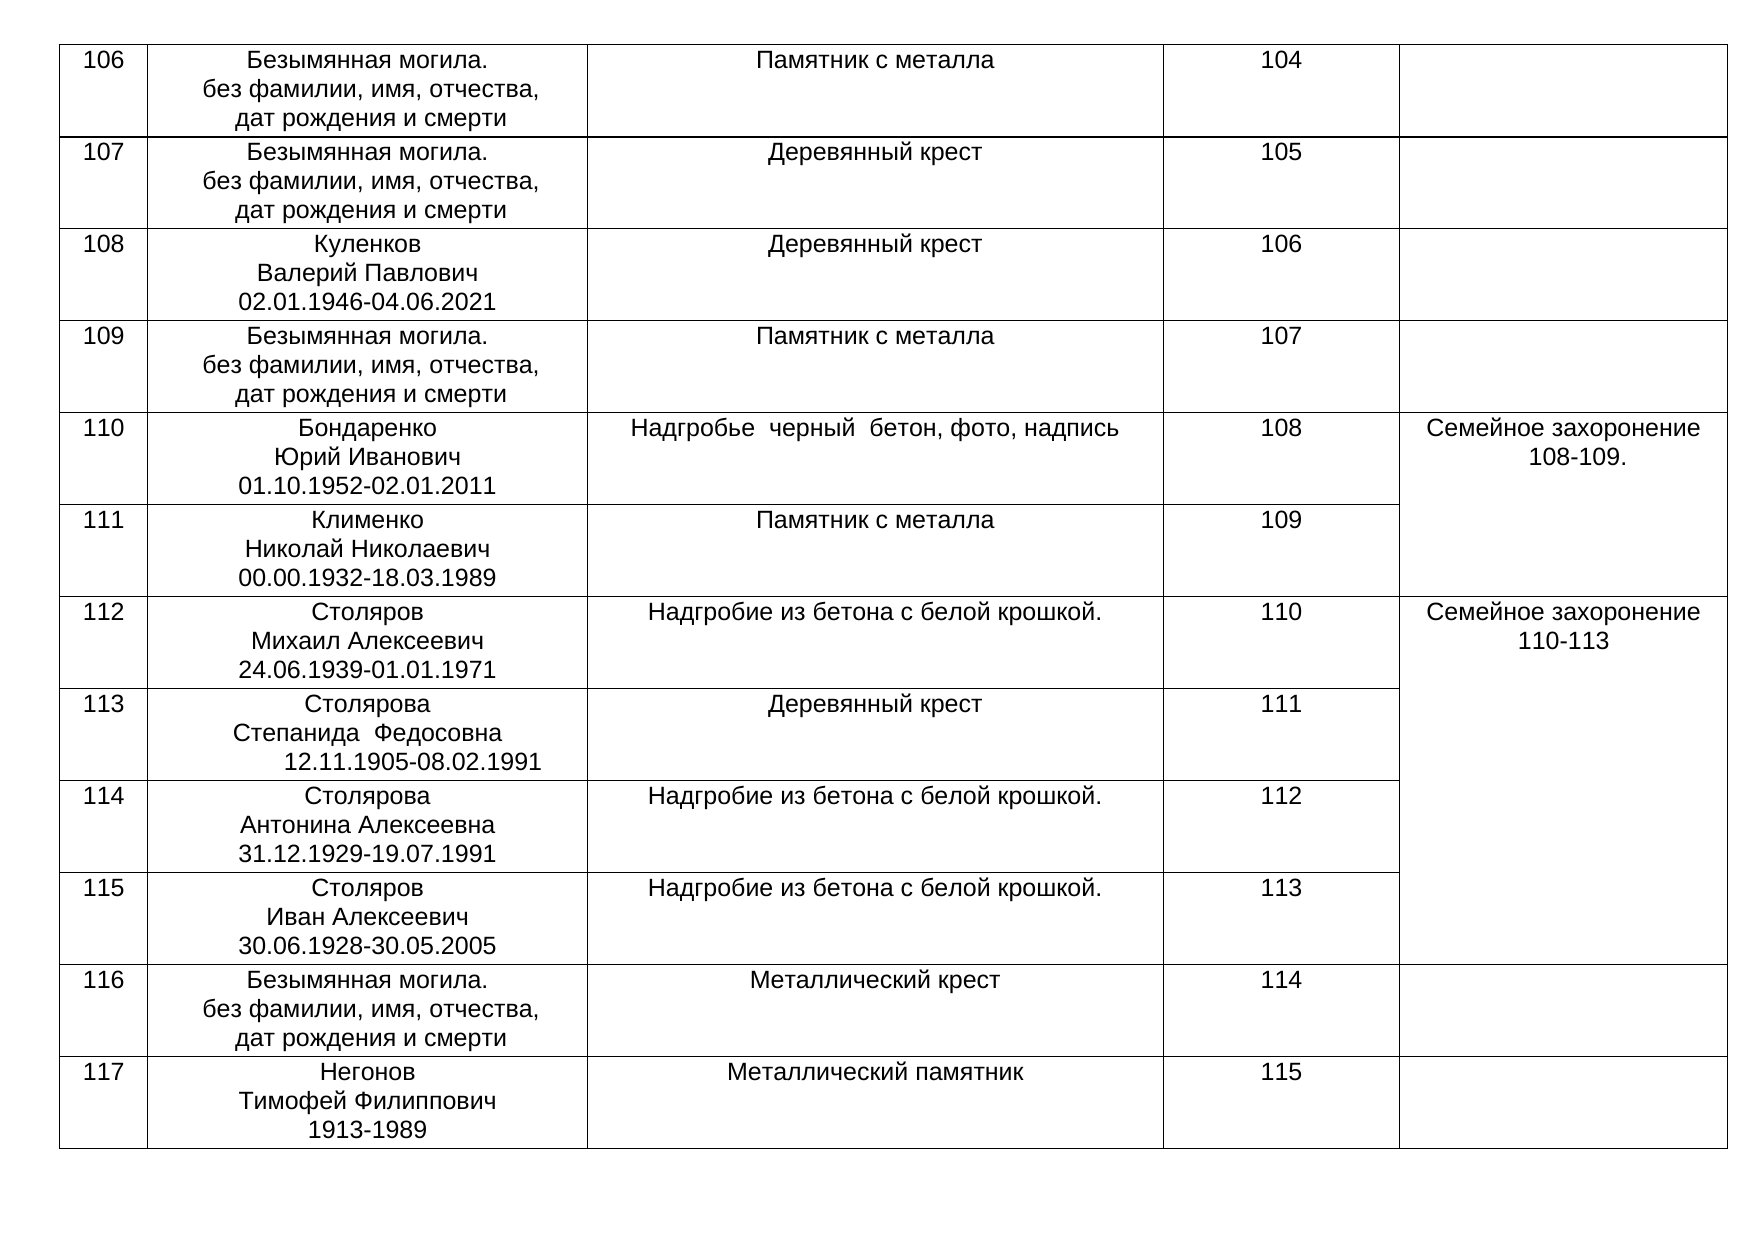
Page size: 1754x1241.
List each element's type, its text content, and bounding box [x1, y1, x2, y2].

table_cell Негонов Тимофей Филиппович 1913-1989 [148, 1057, 587, 1148]
table_cell Клименко Николай Николаевич 00.00.1932-18.03.1989 [148, 505, 587, 596]
table_cell Памятник с металла [588, 45, 1163, 136]
table_cell 104 [1164, 45, 1399, 136]
table_cell 113 [60, 689, 147, 780]
table_cell [1400, 1057, 1727, 1148]
table_cell [1400, 45, 1727, 136]
table_cell 114 [1164, 965, 1399, 1056]
table_cell 115 [1164, 1057, 1399, 1148]
table_cell Памятник с металла [588, 321, 1163, 412]
table_cell Столярова Антонина Алексеевна 31.12.1929-19.07.1991 [148, 781, 587, 872]
table_cell Деревянный крест [588, 689, 1163, 780]
table_cell Столярова Степанида Федосовна 12.11.1905-08.02.1991 [148, 689, 587, 780]
table_cell Семейное захоронение 110-113 [1400, 597, 1727, 964]
table_cell Безымянная могила. без фамилии, имя, отчества, дат рождения и смерти [148, 138, 587, 228]
table_cell Деревянный крест [588, 229, 1163, 320]
table_cell 106 [1164, 229, 1399, 320]
table_cell Куленков Валерий Павлович 02.01.1946-04.06.2021 [148, 229, 587, 320]
table_cell 115 [60, 873, 147, 964]
table_cell Бондаренко Юрий Иванович 01.10.1952-02.01.2011 [148, 413, 587, 504]
table_cell Надгробие из бетона с белой крошкой. [588, 781, 1163, 872]
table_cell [148, 965, 587, 1056]
table_cell 111 [1164, 689, 1399, 780]
table_cell 110 [60, 413, 147, 504]
table_cell 111 [60, 505, 147, 596]
table_cell Памятник с металла [588, 505, 1163, 596]
table_cell Безымянная могила. без фамилии, имя, отчества, дат рождения и смерти [148, 45, 587, 136]
table_cell [1400, 229, 1727, 320]
table_cell Металлический крест [588, 965, 1163, 1056]
table_cell Надгробие из бетона с белой крошкой. [588, 597, 1163, 688]
table_cell 116 [60, 965, 147, 1056]
table_cell 114 [60, 781, 147, 872]
table_cell Деревянный крест [588, 138, 1163, 228]
table_cell [1400, 965, 1727, 1056]
table_cell Семейное захоронение 108-109. [1400, 413, 1727, 596]
table_cell 109 [60, 321, 147, 412]
table_cell 112 [1164, 781, 1399, 872]
table_cell 113 [1164, 873, 1399, 964]
table_cell 112 [60, 597, 147, 688]
table_cell 108 [1164, 413, 1399, 504]
table_cell 105 [1164, 138, 1399, 228]
table_cell Столяров Михаил Алексеевич 24.06.1939-01.01.1971 [148, 597, 587, 688]
table_cell 110 [1164, 597, 1399, 688]
table_cell Безымянная могила. без фамилии, имя, отчества, дат рождения и смерти [148, 321, 587, 412]
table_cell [588, 1057, 1163, 1148]
table_cell 117 [60, 1057, 147, 1148]
table_cell Столяров Иван Алексеевич 30.06.1928-30.05.2005 [148, 873, 587, 964]
table_cell 107 [60, 138, 147, 228]
table_cell Надгробие из бетона с белой крошкой. [588, 873, 1163, 964]
table_cell [1400, 138, 1727, 228]
table_cell 109 [1164, 505, 1399, 596]
table_cell 106 [60, 45, 147, 136]
table_cell Надгробье черный бетон, фото, надпись [588, 413, 1163, 504]
table_cell 108 [60, 229, 147, 320]
table_cell 107 [1164, 321, 1399, 412]
table_cell [1400, 321, 1727, 412]
